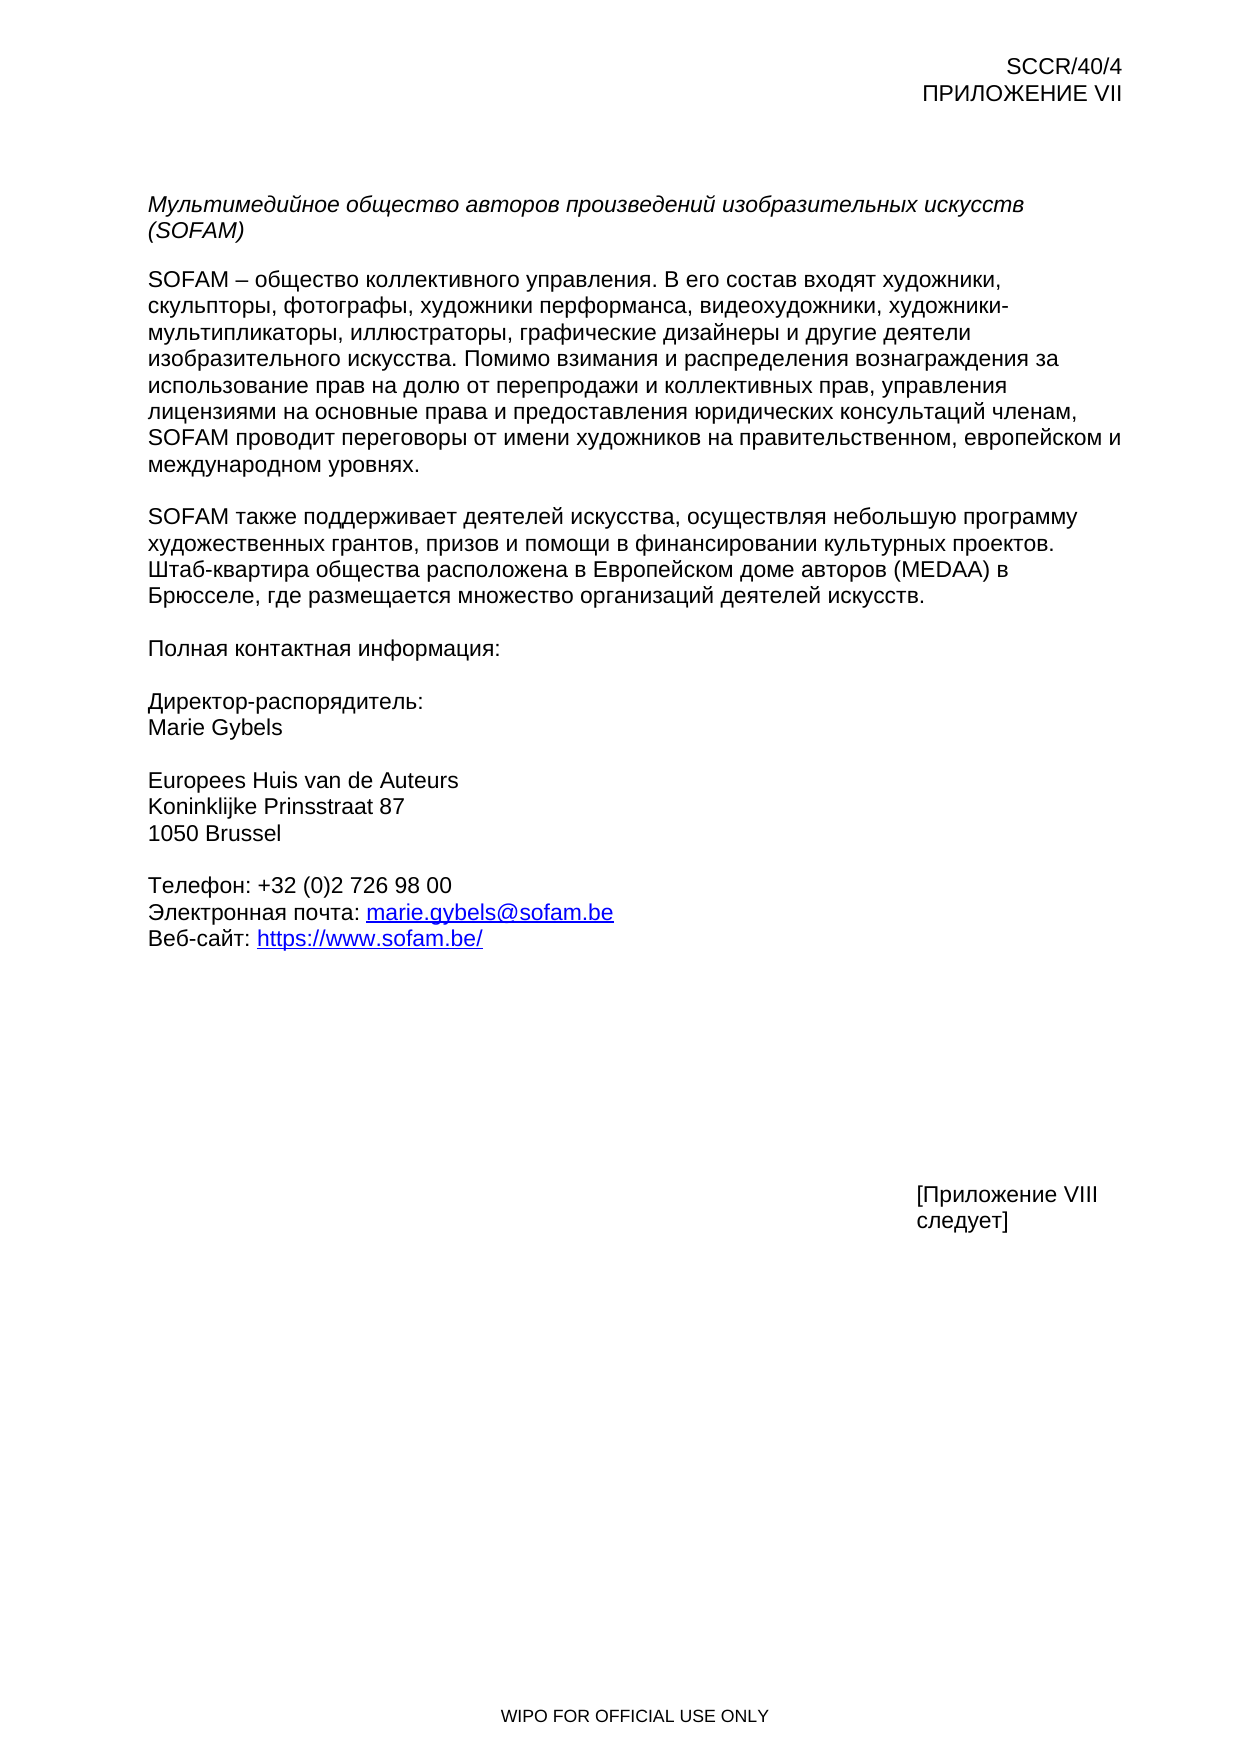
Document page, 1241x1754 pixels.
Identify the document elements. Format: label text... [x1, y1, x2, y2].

text Мультимедийное общество авторов произведений изобразительных искусств (SOFAM) [148, 191, 1122, 243]
text Europees Huis van de Auteurs [148, 767, 1122, 793]
text SOFAM также поддерживает деятелей искусства, осуществляя небольшую программу художественных грантов, призов и помощи в финансировании культурных проектов. Штаб-квартира общества расположена в Европейском доме авторов (MEDAA) в Брюсселе, где размещается множество организаций деятелей искусств. [148, 503, 1122, 609]
text Полная контактная информация: [148, 635, 1122, 661]
text Koninklijke Prinsstraat 87 [148, 793, 1122, 819]
text SOFAM – общество коллективного управления. В его состав входят художники, скульпторы, фотографы, художники перформанса, видеохудожники, художники-мультипликаторы, иллюстраторы, графические дизайнеры и другие деятели изобразительного искусства. Помимо взимания и распределения вознаграждения за использование прав на долю от перепродажи и коллективных прав, управления лицензиями на основные права и предоставления юридических консультаций членам, SOFAM проводит переговоры от имени художников на правительственном, европейском и международном уровнях. [148, 266, 1122, 477]
text [Приложение VIII следует] [916, 1181, 1122, 1233]
text Телефон: +32 (0)2 726 98 00 [148, 872, 1122, 899]
text Директор-распорядитель: [148, 688, 1122, 714]
text Marie Gybels [148, 714, 1122, 741]
text Веб-сайт: https://www.sofam.be/ [148, 925, 1122, 951]
text 1050 Brussel [148, 819, 1122, 846]
text Электронная почта: marie.gybels@sofam.be [148, 899, 1122, 925]
